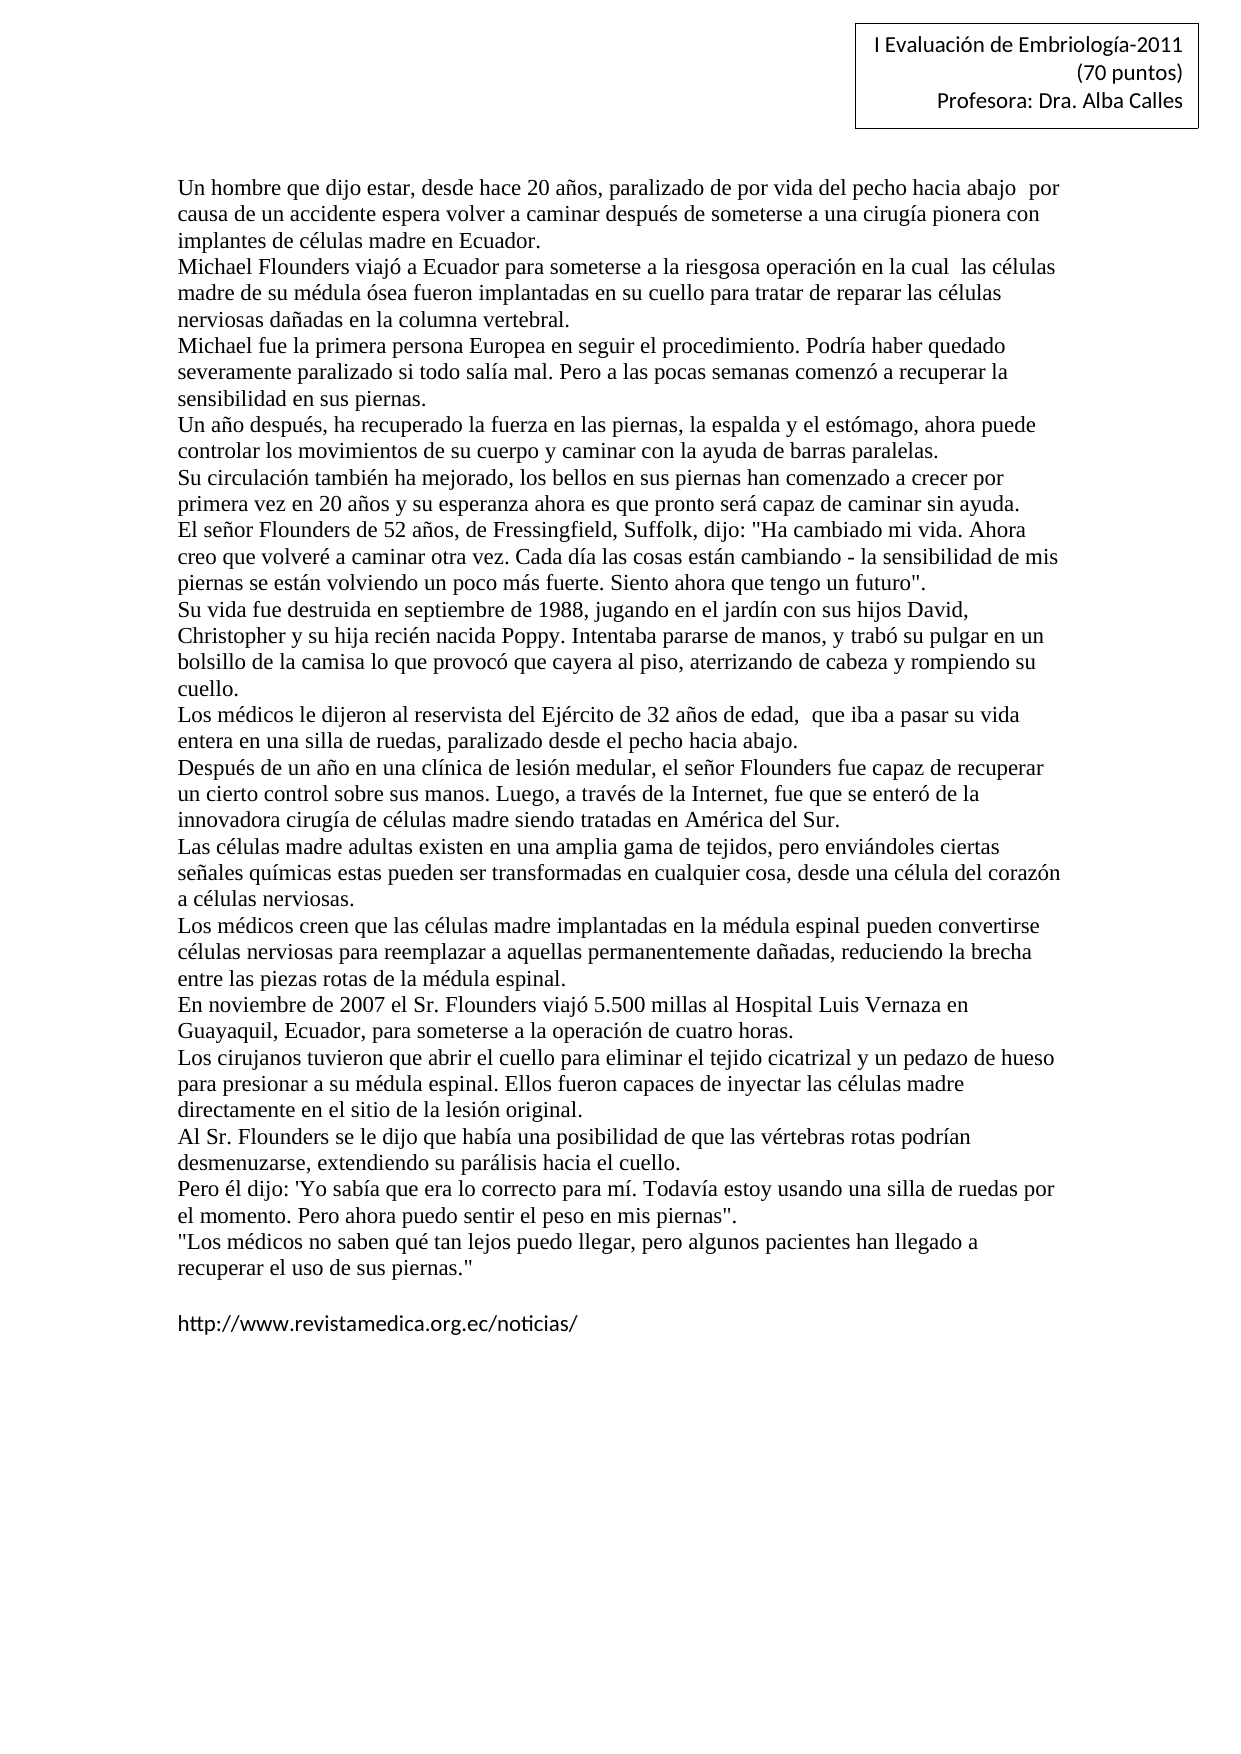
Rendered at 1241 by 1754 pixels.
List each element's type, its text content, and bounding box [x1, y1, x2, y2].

text Michael fue la primera persona Europea en seguir el procedimiento. Podría haber quedado severamente paralizado si todo salía mal. Pero a las pocas semanas comenzó a recuperar la sensibilidad en sus piernas. [177, 332, 1063, 411]
text Michael Flounders viajó a Ecuador para someterse a la riesgosa operación en la cual las células madre de su médula ósea fueron implantadas en su cuello para tratar de reparar las células nerviosas dañadas en la columna vertebral. [177, 253, 1063, 332]
text Un año después, ha recuperado la fuerza en las piernas, la espalda y el estómago, ahora puede controlar los movimientos de su cuerpo y caminar con la ayuda de barras paralelas. Su circulación también ha mejorado, los bellos en sus piernas han comenzado a crecer por primera vez en 20 años y su esperanza ahora es que pronto será capaz de caminar sin ayuda. El señor Flounders de 52 años, de Fressingfield, Suffolk, dijo: "Ha cambiado mi vida. Ahora creo que volveré a caminar otra vez. Cada día las cosas están cambiando - la sensibilidad de mis piernas se están volviendo un poco más fuerte. Siento ahora que tengo un futuro". Su vida fue destruida en septiembre de 1988, jugando en el jardín con sus hijos David, Christopher y su hija recién nacida Poppy. Intentaba pararse de manos, y trabó su pulgar en un bolsillo de la camisa lo que provocó que cayera al piso, aterrizando de cabeza y rompiendo su cuello. Los médicos le dijeron al reservista del Ejército de 32 años de edad, que iba a pasar su vida entera en una silla de ruedas, paralizado desde el pecho hacia abajo. Después de un año en una clínica de lesión medular, el señor Flounders fue capaz de recuperar un cierto control sobre sus manos. Luego, a través de la Internet, fue que se enteró de la innovadora cirugía de células madre siendo tratadas en América del Sur. Las células madre adultas existen en una amplia gama de tejidos, pero enviándoles ciertas señales químicas estas pueden ser transformadas en cualquier cosa, desde una célula del corazón a células nerviosas. Los médicos creen que las células madre implantadas en la médula espinal pueden convertirse células nerviosas para reemplazar a aquellas permanentemente dañadas, reduciendo la brecha entre las piezas rotas de la médula espinal. En noviembre de 2007 el Sr. Flounders viajó 5.500 millas al Hospital Luis Vernaza en Guayaquil, Ecuador, para someterse a la operación de cuatro horas. [177, 411, 1063, 1044]
text http://www.revistamedica.org.ec/noticias/ [177, 1281, 1063, 1338]
text Un hombre que dijo estar, desde hace 20 años, paralizado de por vida del pecho hacia abajo por causa de un accidente espera volver a caminar después de someterse a una cirugía pionera con implantes de células madre en Ecuador. [177, 174, 1063, 253]
text Los cirujanos tuvieron que abrir el cuello para eliminar el tejido cicatrizal y un pedazo de hueso para presionar a su médula espinal. Ellos fueron capaces de inyectar las células madre directamente en el sitio de la lesión original. Al Sr. Flounders se le dijo que había una posibilidad de que las vértebras rotas podrían desmenuzarse, extendiendo su parálisis hacia el cuello. Pero él dijo: 'Yo sabía que era lo correcto para mí. Todavía estoy usando una silla de ruedas por el momento. Pero ahora puedo sentir el peso en mis piernas". "Los médicos no saben qué tan lejos puedo llegar, pero algunos pacientes han llegado a recuperar el uso de sus piernas." [177, 1044, 1063, 1281]
